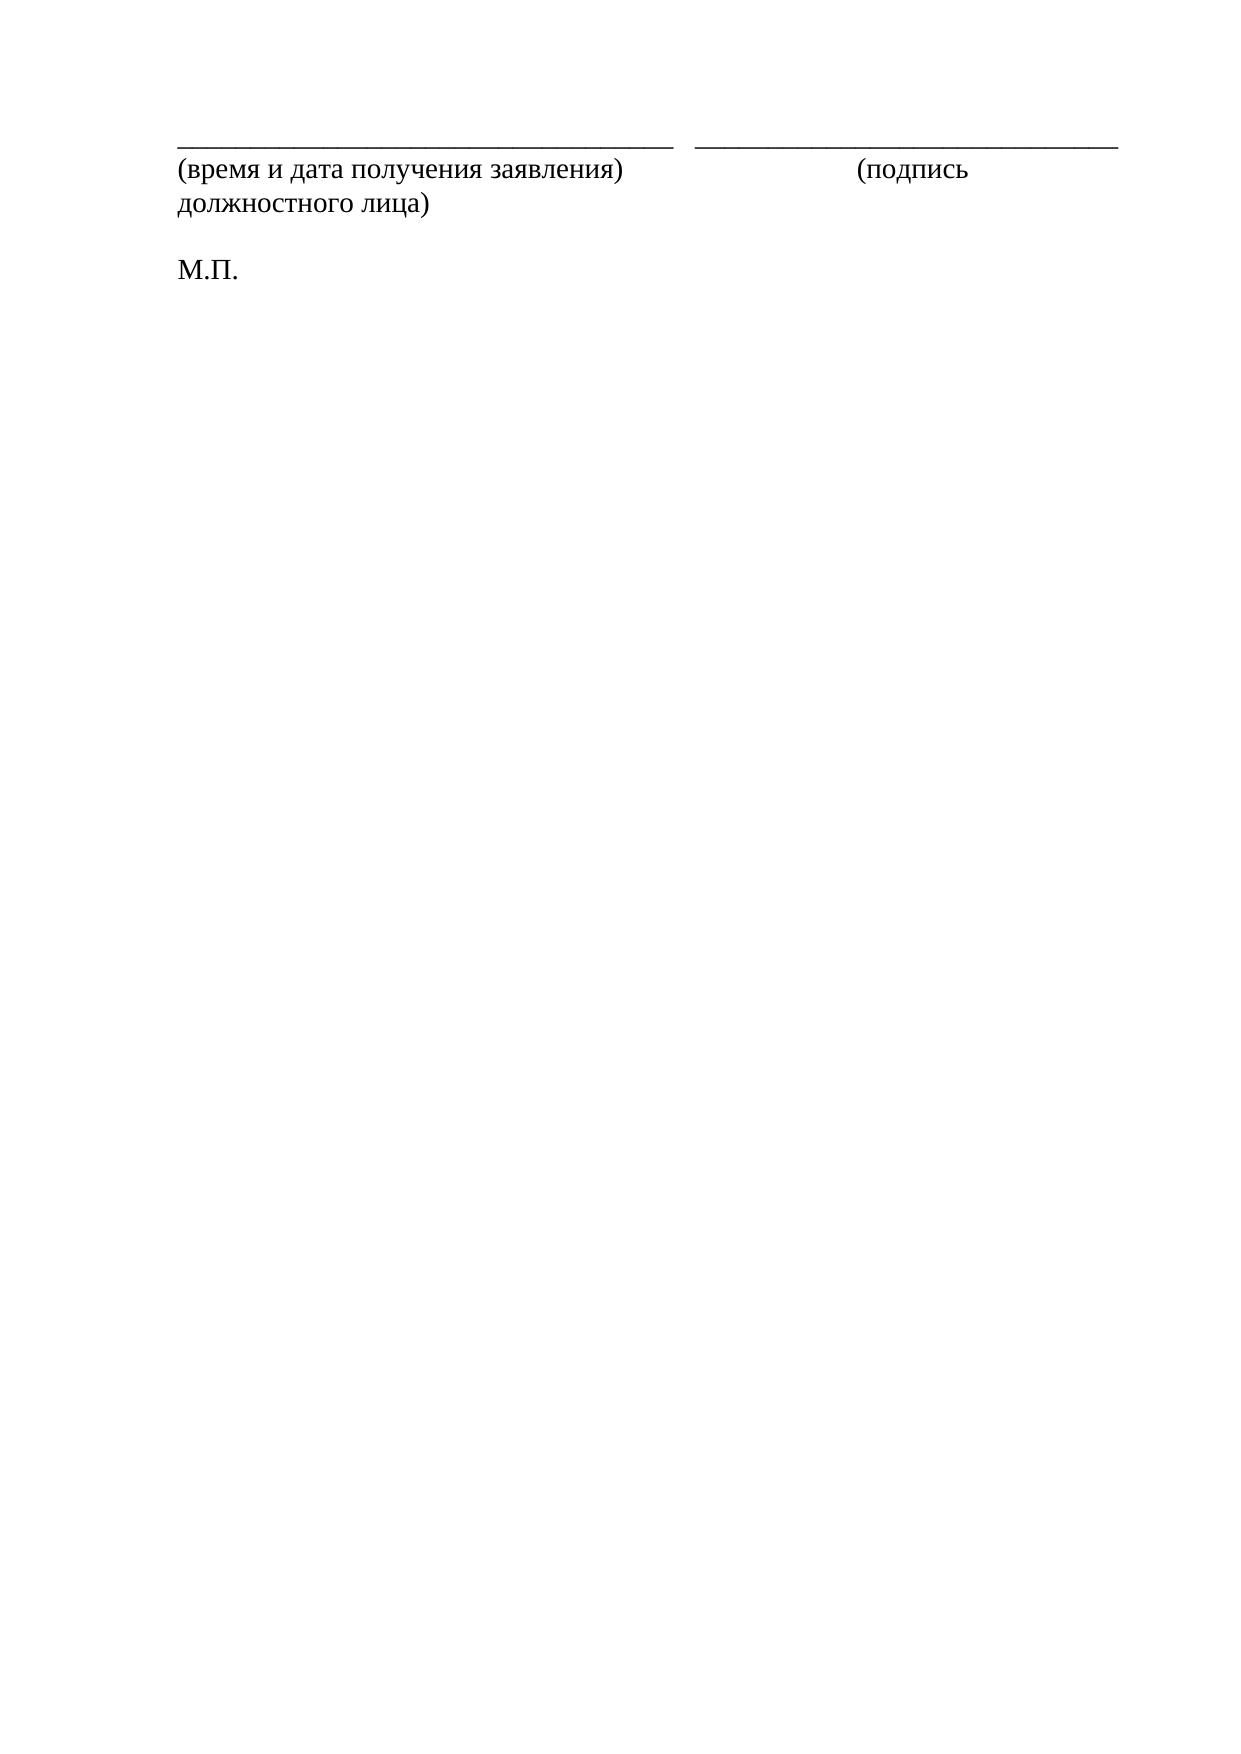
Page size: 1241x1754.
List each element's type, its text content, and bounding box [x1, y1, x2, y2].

text М.П. [177, 252, 1152, 286]
text __________________________________ _____________________________ [177, 118, 1152, 152]
text (время и дата получения заявления) (подпись должностного лица) [177, 152, 1152, 219]
